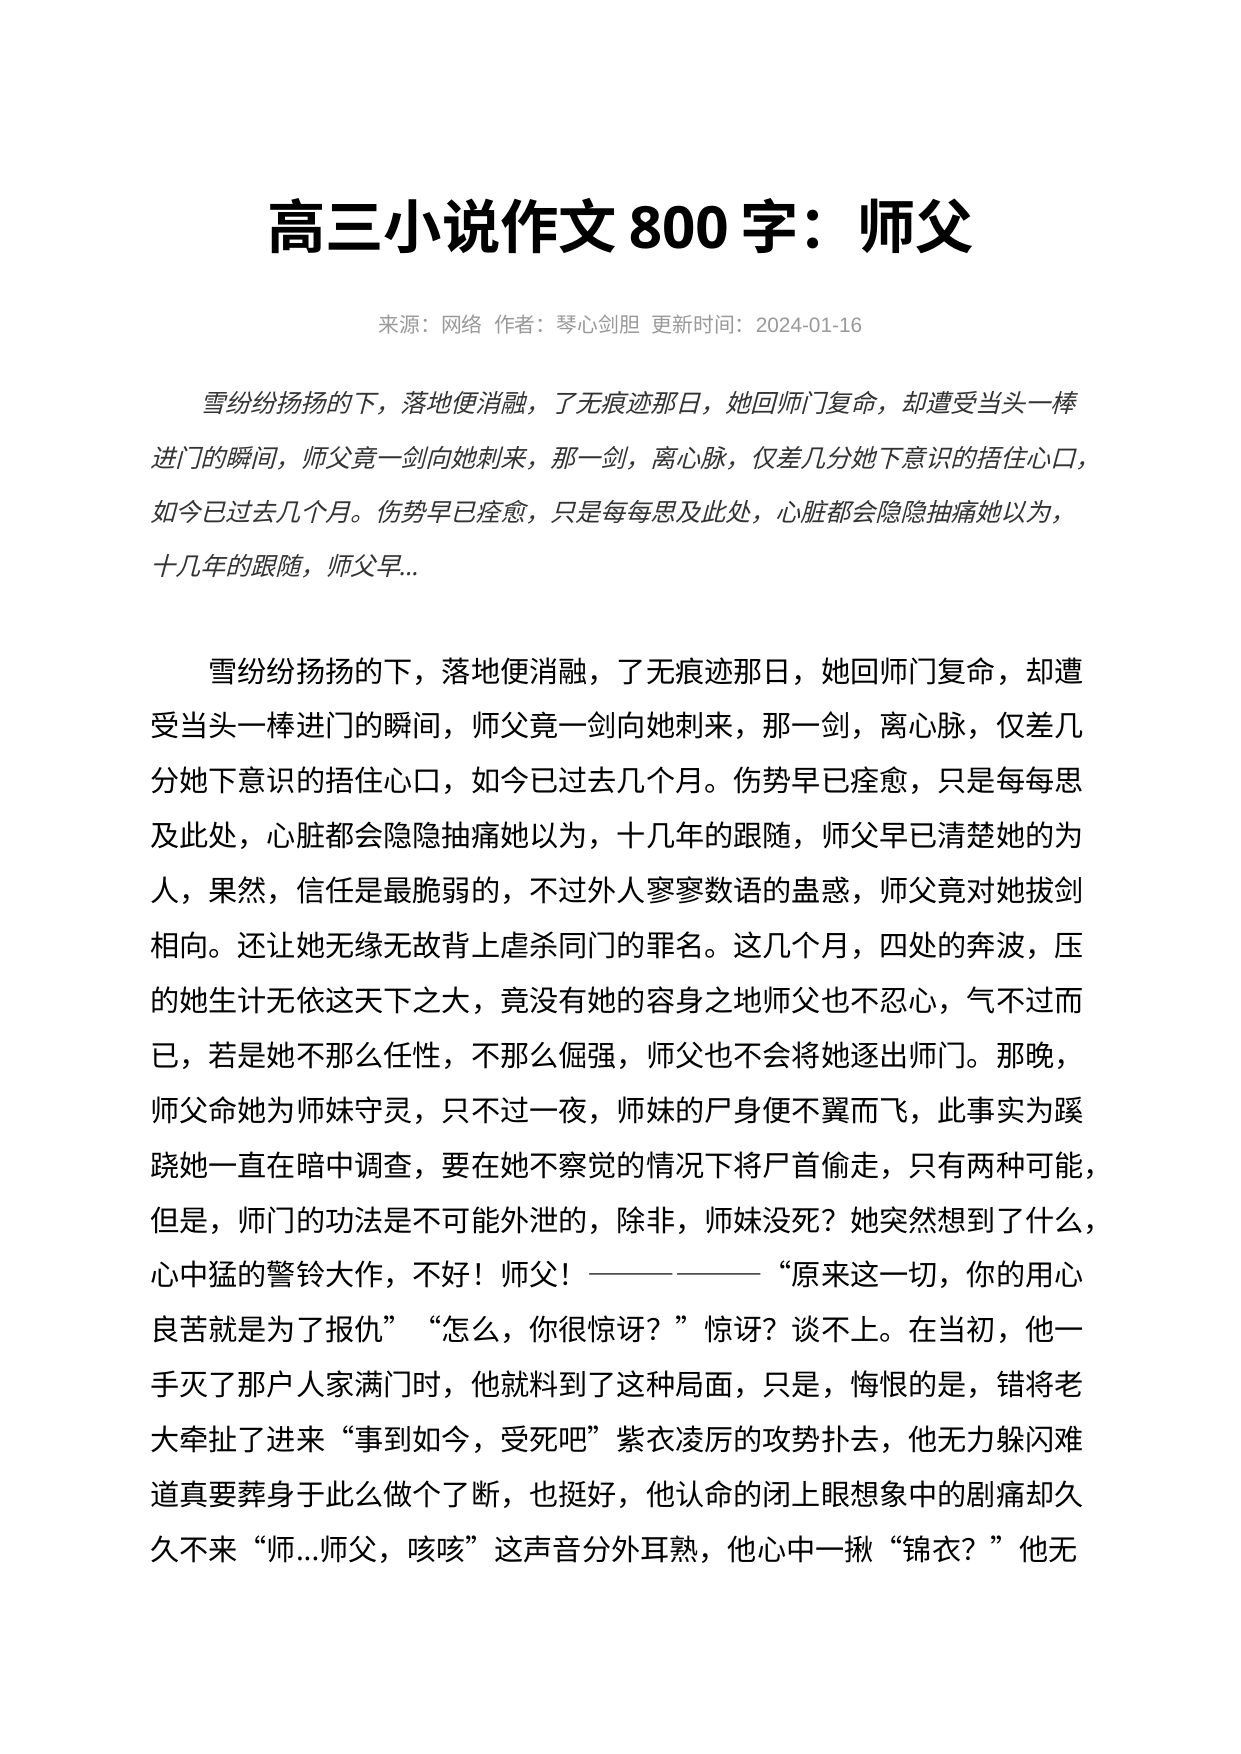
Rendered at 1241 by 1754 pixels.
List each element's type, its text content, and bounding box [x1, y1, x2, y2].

text 雪纷纷扬扬的下，落地便消融，了无痕迹那日，她回师门复命，却遭受当头一棒进门的瞬间，师父竟一剑向她刺来，那一剑，离心脉，仅差几分她下意识的捂住心口，如今已过去几个月。伤势早已痊愈，只是每每思及此处，心脏都会隐隐抽痛她以为，十几年的跟随，师父早... [150, 384, 1090, 583]
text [150, 648, 1090, 1569]
text 来源：网络 作者：琴心剑胆 更新时间：2024-01-16 [150, 313, 1090, 337]
subtitle 高三小说作文800字：师父 [150, 181, 1090, 266]
